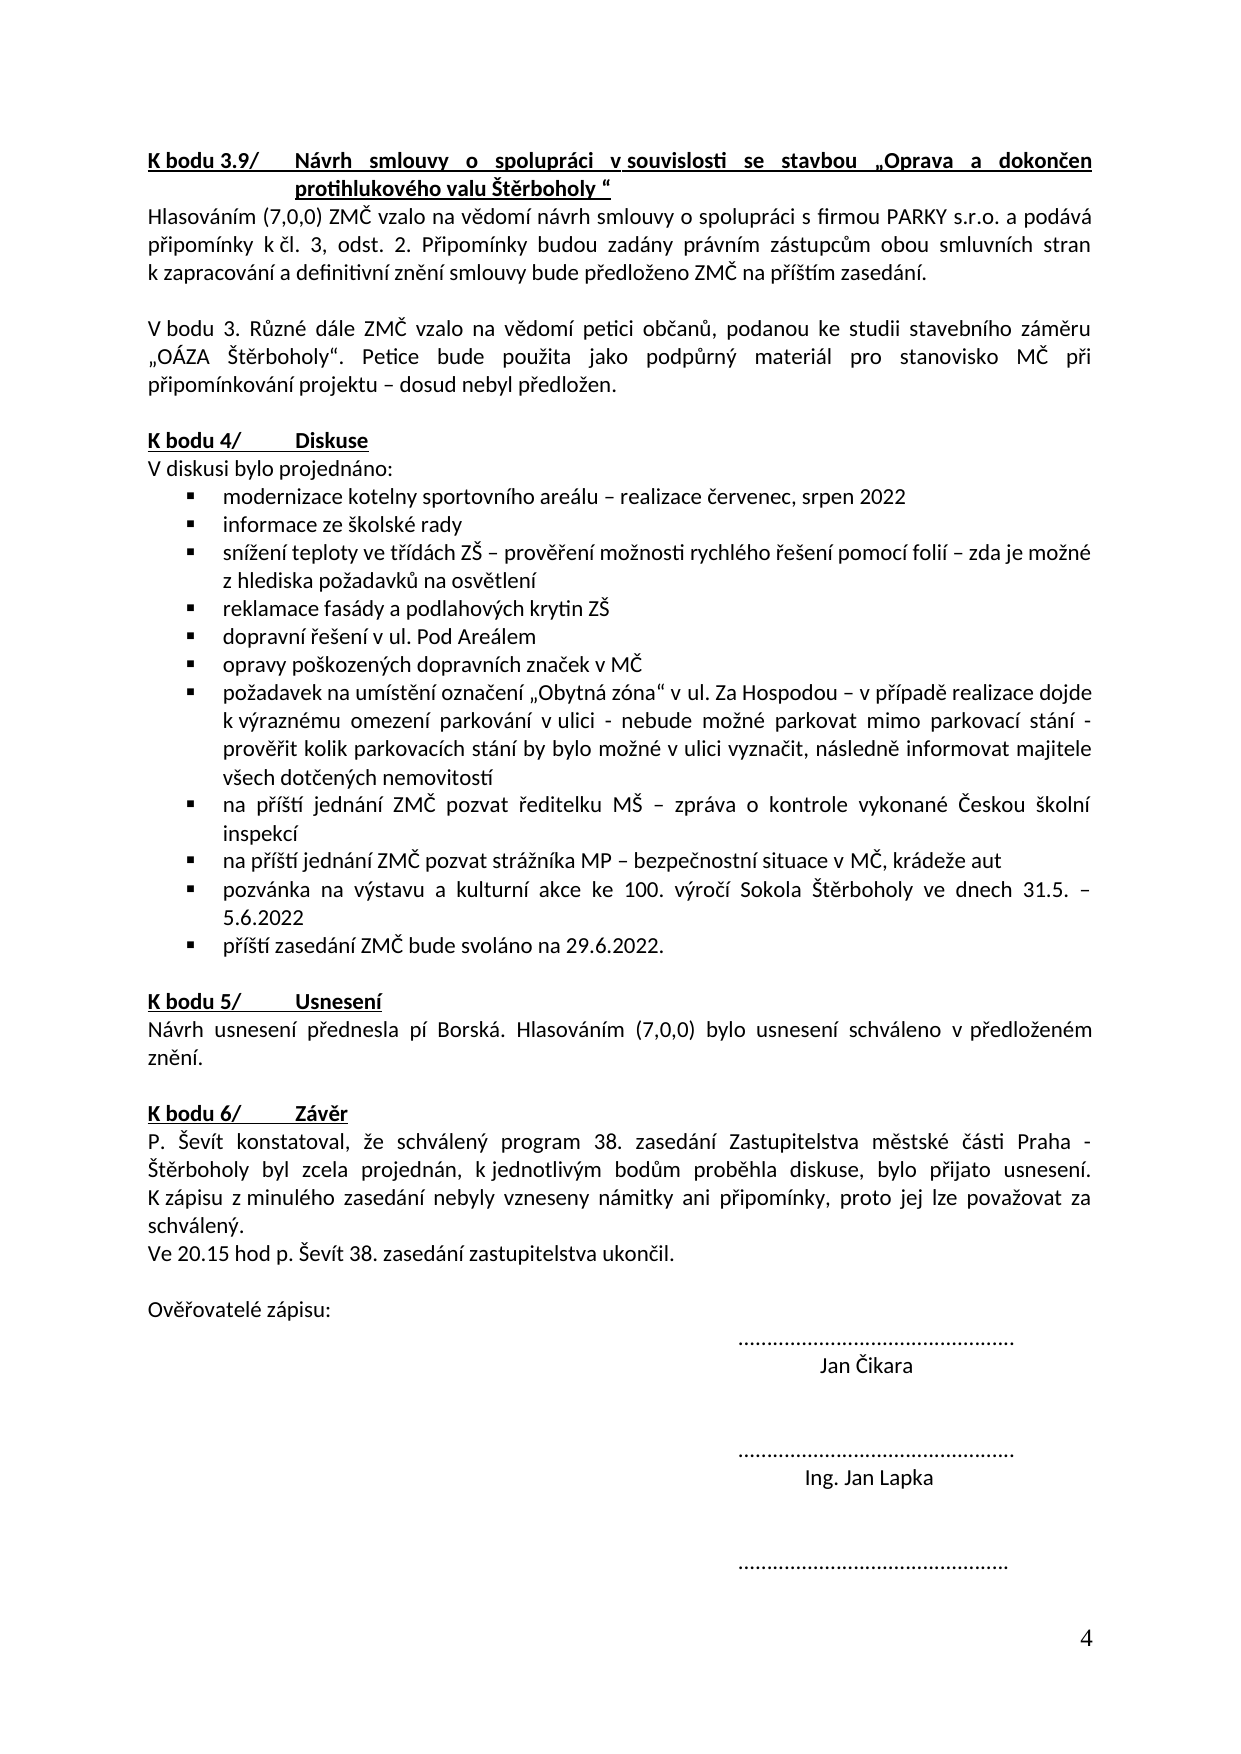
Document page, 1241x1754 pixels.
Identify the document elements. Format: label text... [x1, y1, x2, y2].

list příští zasedání ZMČ bude svoláno na 29.6.2022. [185, 931, 1092, 959]
text Hlasováním (7,0,0) ZMČ vzalo na vědomí návrh smlouvy o spolupráci s firmou PARKY s.r.o. a podává připomínky k čl. 3, odst. 2. Připomínky budou zadány právním zástupcům obou smluvních stran k zapracování a definitivní znění smlouvy bude předloženo ZMČ na příštím zasedání. [148, 202, 1092, 286]
text Ve 20.15 hod p. Ševít 38. zasedání zastupitelstva ukončil. [148, 1239, 1092, 1267]
text V bodu 3. Různé dále ZMČ vzalo na vědomí petici občanů, podanou ke studii stavebního záměru „OÁZA Štěrboholy“. Petice bude použita jako podpůrný materiál pro stanovisko MČ při připomínkování projektu – dosud nebyl předložen. [148, 314, 1092, 398]
list pozvánka na výstavu a kulturní akce ke 100. výročí Sokola Štěrboholy ve dnech 31.5. – 5.6.2022 [185, 875, 1092, 931]
text ................................................ [664, 1323, 1092, 1351]
text P. Ševít konstatoval, že schválený program 38. zasedání Zastupitelstva městské části Praha - Štěrboholy byl zcela projednán, k jednotlivým bodům proběhla diskuse, bylo přijato usnesení. K zápisu z minulého zasedání nebyly vzneseny námitky ani připomínky, proto jej lze považovat za schválený. [148, 1127, 1092, 1239]
text K bodu 3.9/ Návrh smlouvy o spolupráci v souvislosti se stavbou „Oprava a dokončen protihlukového valu Štěrboholy “ [148, 146, 1092, 170]
text Jan Čikara [148, 1351, 1092, 1379]
text K bodu 4/ Diskuse [148, 426, 1092, 454]
list dopravní řešení v ul. Pod Areálem [185, 622, 1092, 651]
text ............................................... [148, 1547, 1092, 1575]
text K bodu 5/ Usnesení [148, 987, 1092, 1015]
list reklamace fasády a podlahových krytin ZŠ [185, 594, 1092, 622]
text Návrh usnesení přednesla pí Borská. Hlasováním (7,0,0) bylo usnesení schváleno v předloženém znění. [148, 1015, 1092, 1071]
text Ing. Jan Lapka [148, 1463, 1092, 1491]
text Ověřovatelé zápisu: [148, 1295, 1092, 1323]
list informace ze školské rady [185, 510, 1092, 538]
list na příští jednání ZMČ pozvat strážníka MP – bezpečnostní situace v MČ, krádeže aut [185, 847, 1092, 875]
list na příští jednání ZMČ pozvat ředitelku MŠ – zpráva o kontrole vykonané Českou školní inspekcí [185, 791, 1092, 847]
list snížení teploty ve třídách ZŠ – prověření možnosti rychlého řešení pomocí folií – zda je možné z hlediska požadavků na osvětlení [185, 538, 1092, 594]
list požadavek na umístění označení „Obytná zóna“ v ul. Za Hospodou – v případě realizace dojde k výraznému omezení parkování v ulici - nebude možné parkovat mimo parkovací stání - prověřit kolik parkovacích stání by bylo možné v ulici vyznačit, následně informovat majitele všech dotčených nemovitostí [185, 678, 1092, 791]
text V diskusi bylo projednáno: [148, 454, 1092, 482]
text ................................................ [148, 1435, 1092, 1463]
list opravy poškozených dopravních značek v MČ [185, 651, 1092, 678]
text K bodu 3.9/ Návrh smlouvy o spolupráci v souvislosti se stavbou „Oprava a dokončen protihlukového valu Štěrboholy “ [148, 171, 1092, 202]
list modernizace kotelny sportovního areálu – realizace červenec, srpen 2022 [185, 482, 1092, 510]
text K bodu 6/ Závěr [148, 1099, 1092, 1127]
